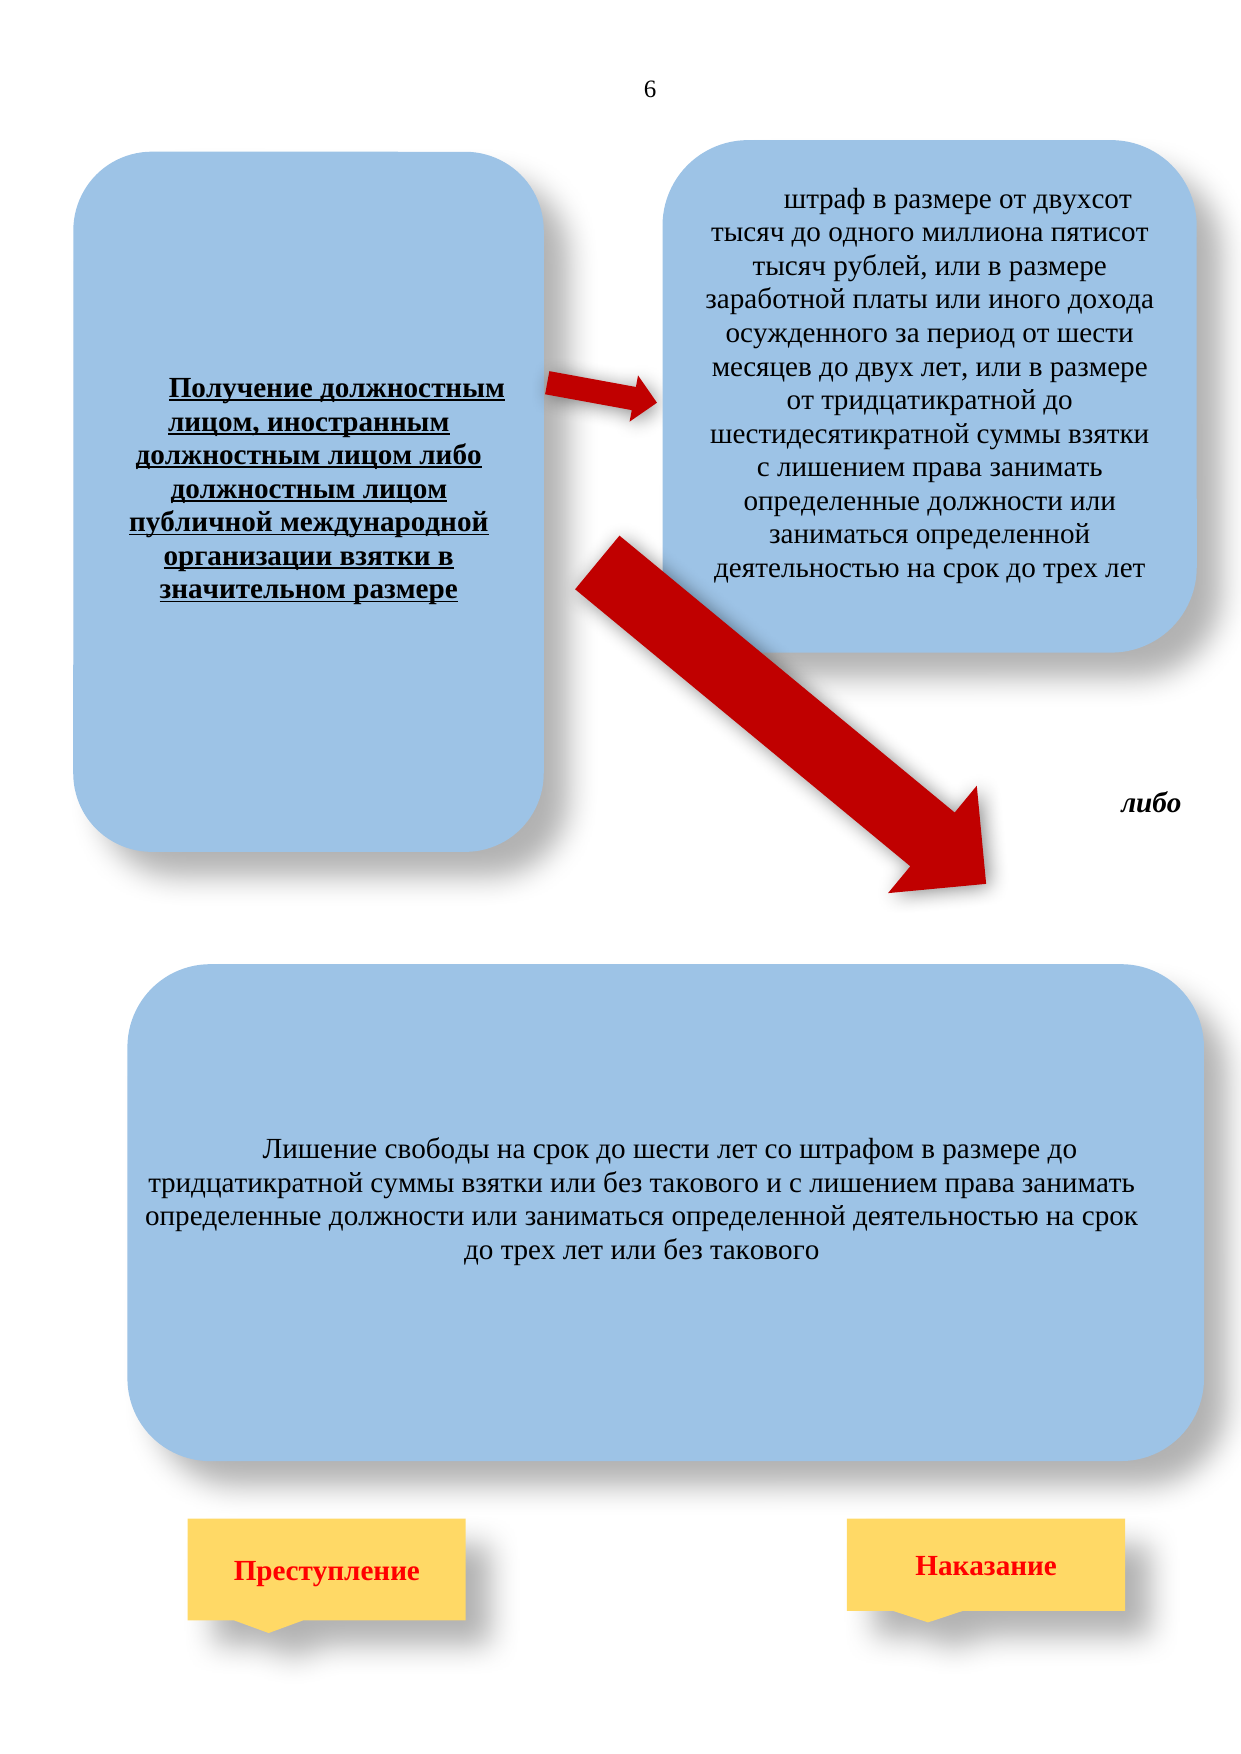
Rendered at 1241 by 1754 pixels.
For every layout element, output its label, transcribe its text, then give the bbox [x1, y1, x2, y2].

text либо [585, 785, 830, 818]
text либо [987, 785, 1181, 818]
